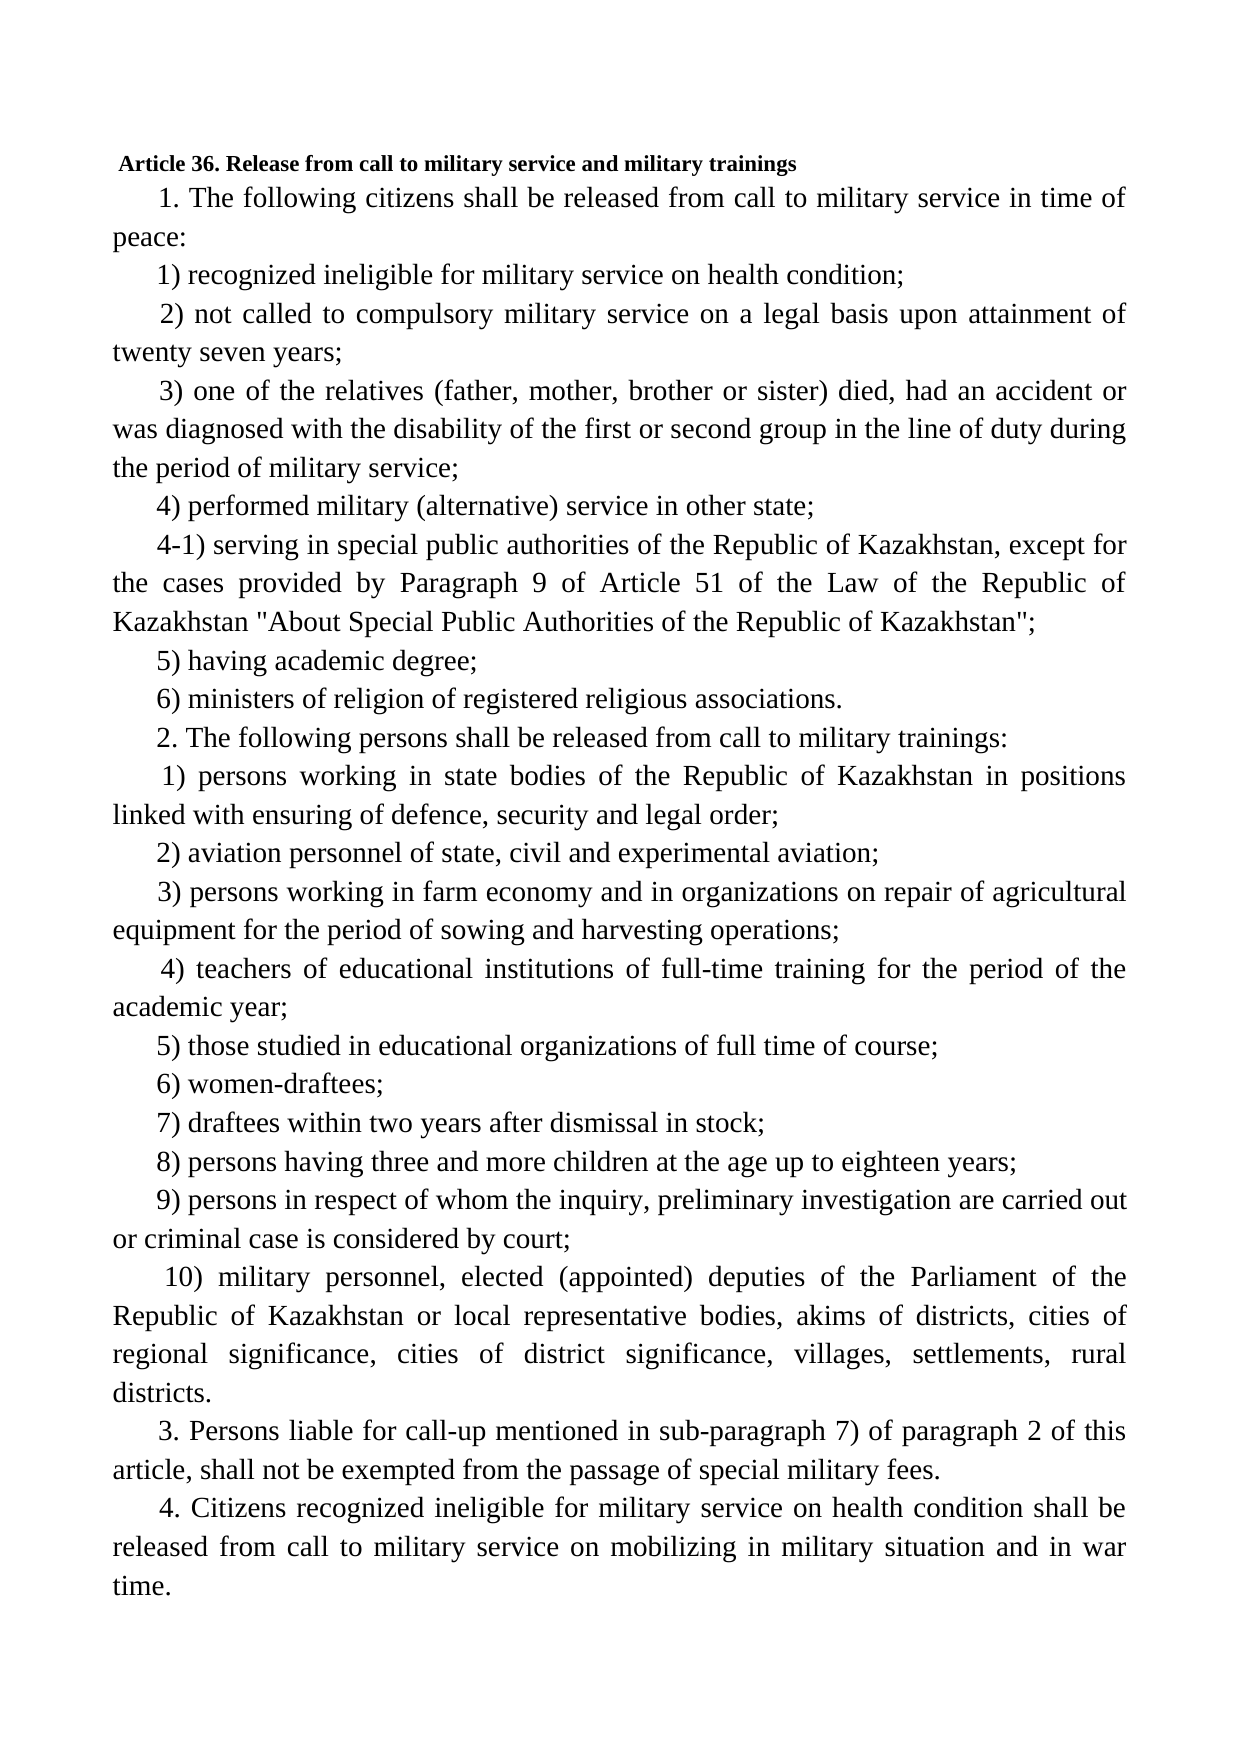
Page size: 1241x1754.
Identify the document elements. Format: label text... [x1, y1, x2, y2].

text 4. Citizens recognized ineligible for military service on health condition shall be released from call to military service on mobilizing in military situation and in war time. [112, 1491, 1128, 1601]
text 4) teachers of educational institutions of full-time training for the period of the academic year; [112, 951, 1128, 1023]
text 8) persons having three and more children at the age up to eighteen years; [112, 1144, 1128, 1177]
text 2) aviation personnel of state, civil and experimental aviation; [112, 835, 1128, 869]
text 1) recognized ineligible for military service on health condition; [112, 257, 1128, 291]
text 3) persons working in farm economy and in organizations on repair of agricultural equipment for the period of sowing and harvesting operations; [112, 874, 1128, 946]
text 5) those studied in educational organizations of full time of course; [112, 1028, 1128, 1062]
text 3) one of the relatives (father, mother, brother or sister) died, had an accident or was diagnosed with the disability of the first or second group in the line of duty during the period of military service; [112, 373, 1128, 483]
text 7) draftees within two years after dismissal in stock; [112, 1105, 1128, 1139]
text 4-1) serving in special public authorities of the Republic of Kazakhstan, except for the cases provided by Paragraph 9 of Article 51 of the Law of the Republic of Kazakhstan "About Special Public Authorities of the Republic of Kazakhstan"; [112, 527, 1128, 638]
text 6) women-draftees; [112, 1067, 1128, 1100]
text 6) ministers of religion of registered religious associations. [112, 681, 1128, 715]
text 1. The following citizens shall be released from call to military service in time of peace: [112, 180, 1128, 252]
text 9) persons in respect of whom the inquiry, preliminary investigation are carried out or criminal case is considered by court; [112, 1182, 1128, 1254]
text 2) not called to compulsory military service on a legal basis upon attainment of twenty seven years; [112, 296, 1128, 368]
text 2. The following persons shall be released from call to military trainings: [112, 720, 1128, 753]
text Article 36. Release from call to military service and military trainings [112, 150, 1128, 176]
text 5) having academic degree; [112, 643, 1128, 676]
text 10) military personnel, elected (appointed) deputies of the Parliament of the Republic of Kazakhstan or local representative bodies, akims of districts, cities of regional significance, cities of district significance, villages, settlements, rural districts. [112, 1259, 1128, 1408]
text 3. Persons liable for call-up mentioned in sub-paragraph 7) of paragraph 2 of this article, shall not be exempted from the passage of special military fees. [112, 1413, 1128, 1486]
text 4) performed military (alternative) service in other state; [112, 488, 1128, 522]
text 1) persons working in state bodies of the Republic of Kazakhstan in positions linked with ensuring of defence, security and legal order; [112, 758, 1128, 830]
